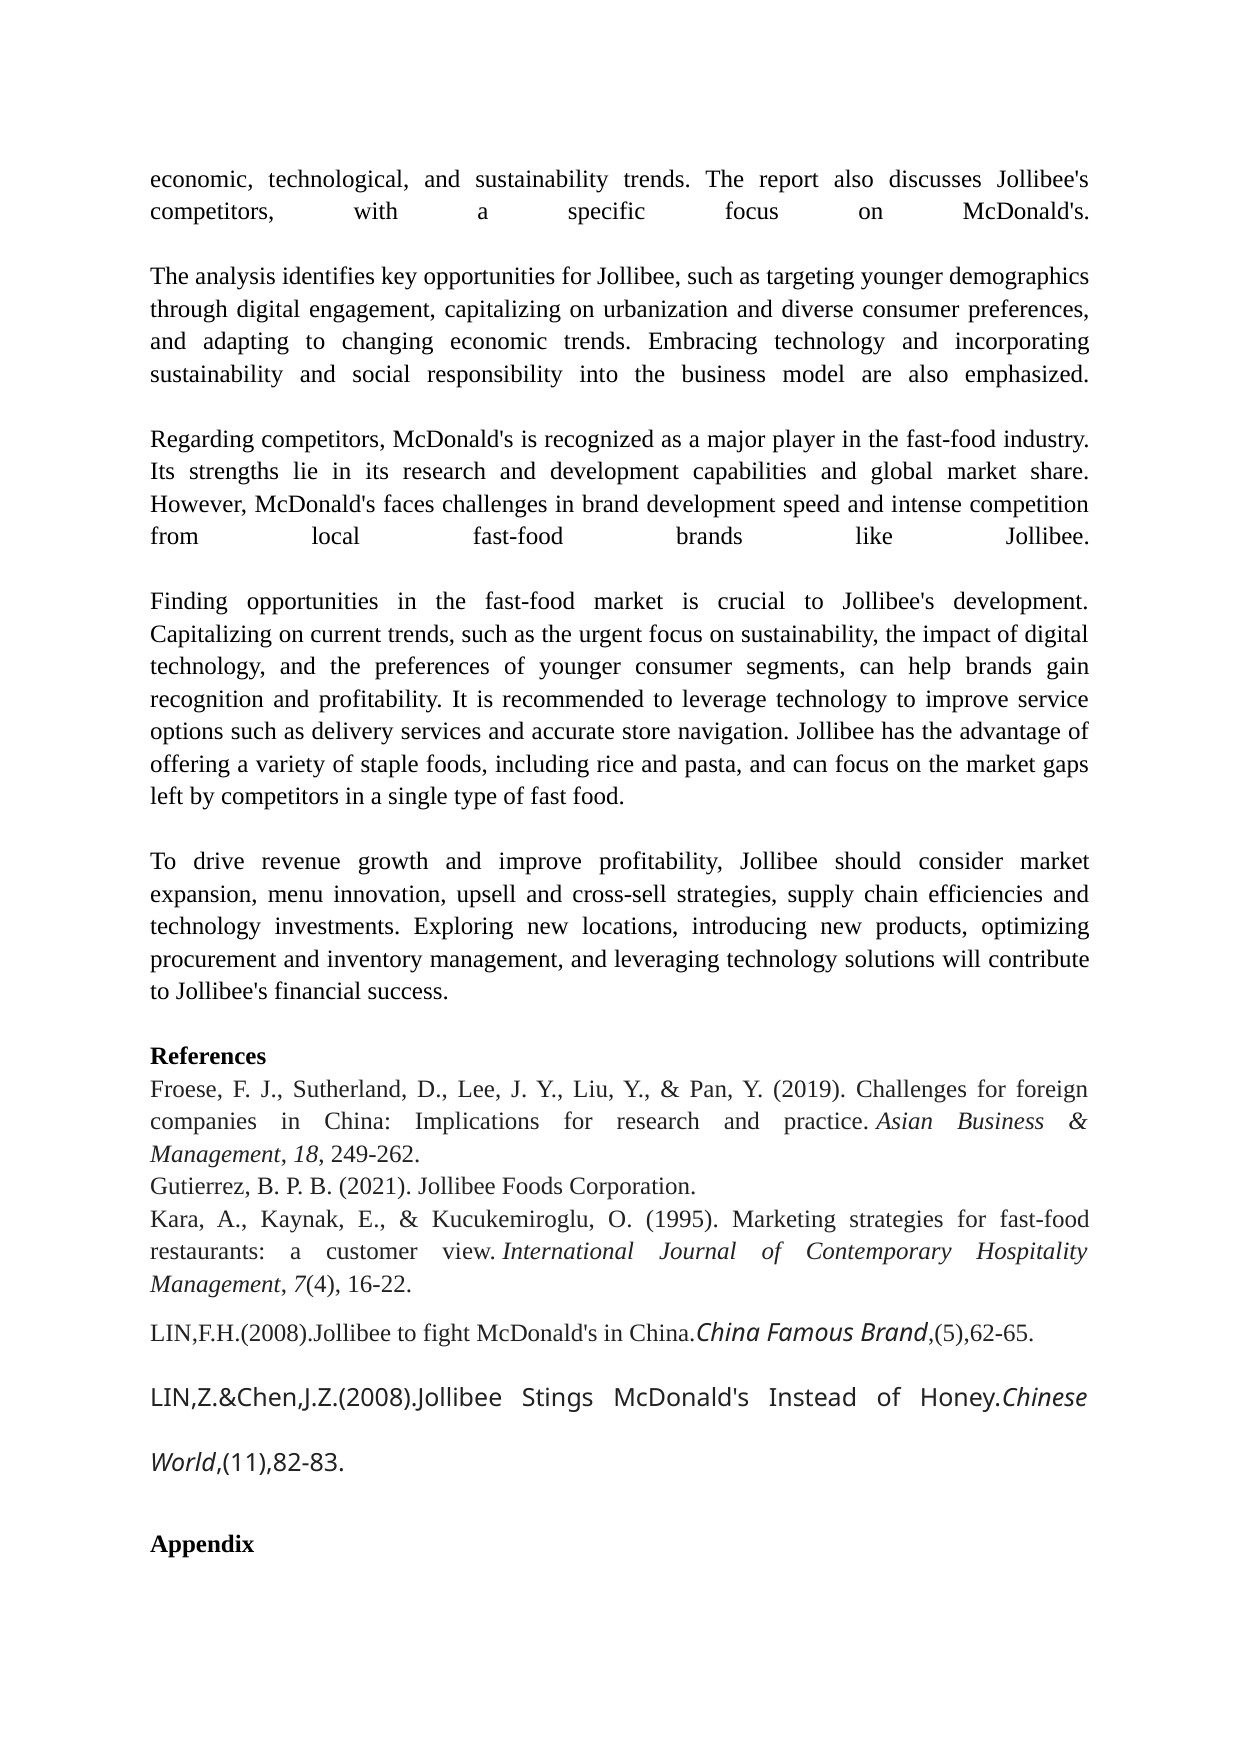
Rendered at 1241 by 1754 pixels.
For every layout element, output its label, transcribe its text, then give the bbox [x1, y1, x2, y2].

text Gutierrez, B. P. B. (2021). Jollibee Foods Corporation. [150, 1169, 1090, 1202]
text To drive revenue growth and improve profitability, Jollibee should consider market expansion, menu innovation, upsell and cross-sell strategies, supply chain efficiencies and technology investments. Exploring new locations, introducing new products, optimizing procurement and inventory management, and leveraging technology solutions will contribute to Jollibee's financial success. [150, 844, 1090, 1007]
text LIN,Z.&Chen,J.Z.(2008).Jollibee Stings McDonald's Instead of Honey.Chinese World,(11),82-83. [150, 1364, 1090, 1494]
text Appendix [150, 1527, 1090, 1559]
text Froese, F. J., Sutherland, D., Lee, J. Y., Liu, Y., & Pan, Y. (2019). Challenges for foreign companies in China: Implications for research and practice. Asian Business & Management, 18, 249-262. [150, 1103, 1090, 1169]
text References [150, 1039, 1090, 1072]
text The analysis identifies key opportunities for Jollibee, such as targeting younger demographics through digital engagement, capitalizing on urbanization and diverse consumer preferences, and adapting to changing economic trends. Embracing technology and incorporating sustainability and social responsibility into the business model are also emphasized. [150, 259, 1090, 422]
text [150, 162, 1090, 259]
text LIN,F.H.(2008).Jollibee to fight McDonald's in China.China Famous Brand,(5),62-65. [150, 1299, 1090, 1364]
text Finding opportunities in the fast-food market is crucial to Jollibee's development. Capitalizing on current trends, such as the urgent focus on sustainability, the impact of digital technology, and the preferences of younger consumer segments, can help brands gain recognition and profitability. It is recommended to leverage technology to improve service options such as delivery services and accurate store navigation. Jollibee has the advantage of offering a variety of staple foods, including rice and pasta, and can focus on the market gaps left by competitors in a single type of fast food. [150, 584, 1090, 812]
text Regarding competitors, McDonald's is recognized as a major player in the fast-food industry. Its strengths lie in its research and development capabilities and global market share. However, McDonald's faces challenges in brand development speed and intense competition from local fast-food brands like Jollibee. [150, 422, 1090, 584]
text Kara, A., Kaynak, E., & Kucukemiroglu, O. (1995). Marketing strategies for fast‐food restaurants: a customer view. International Journal of Contemporary Hospitality Management, 7(4), 16-22. [150, 1233, 1090, 1299]
